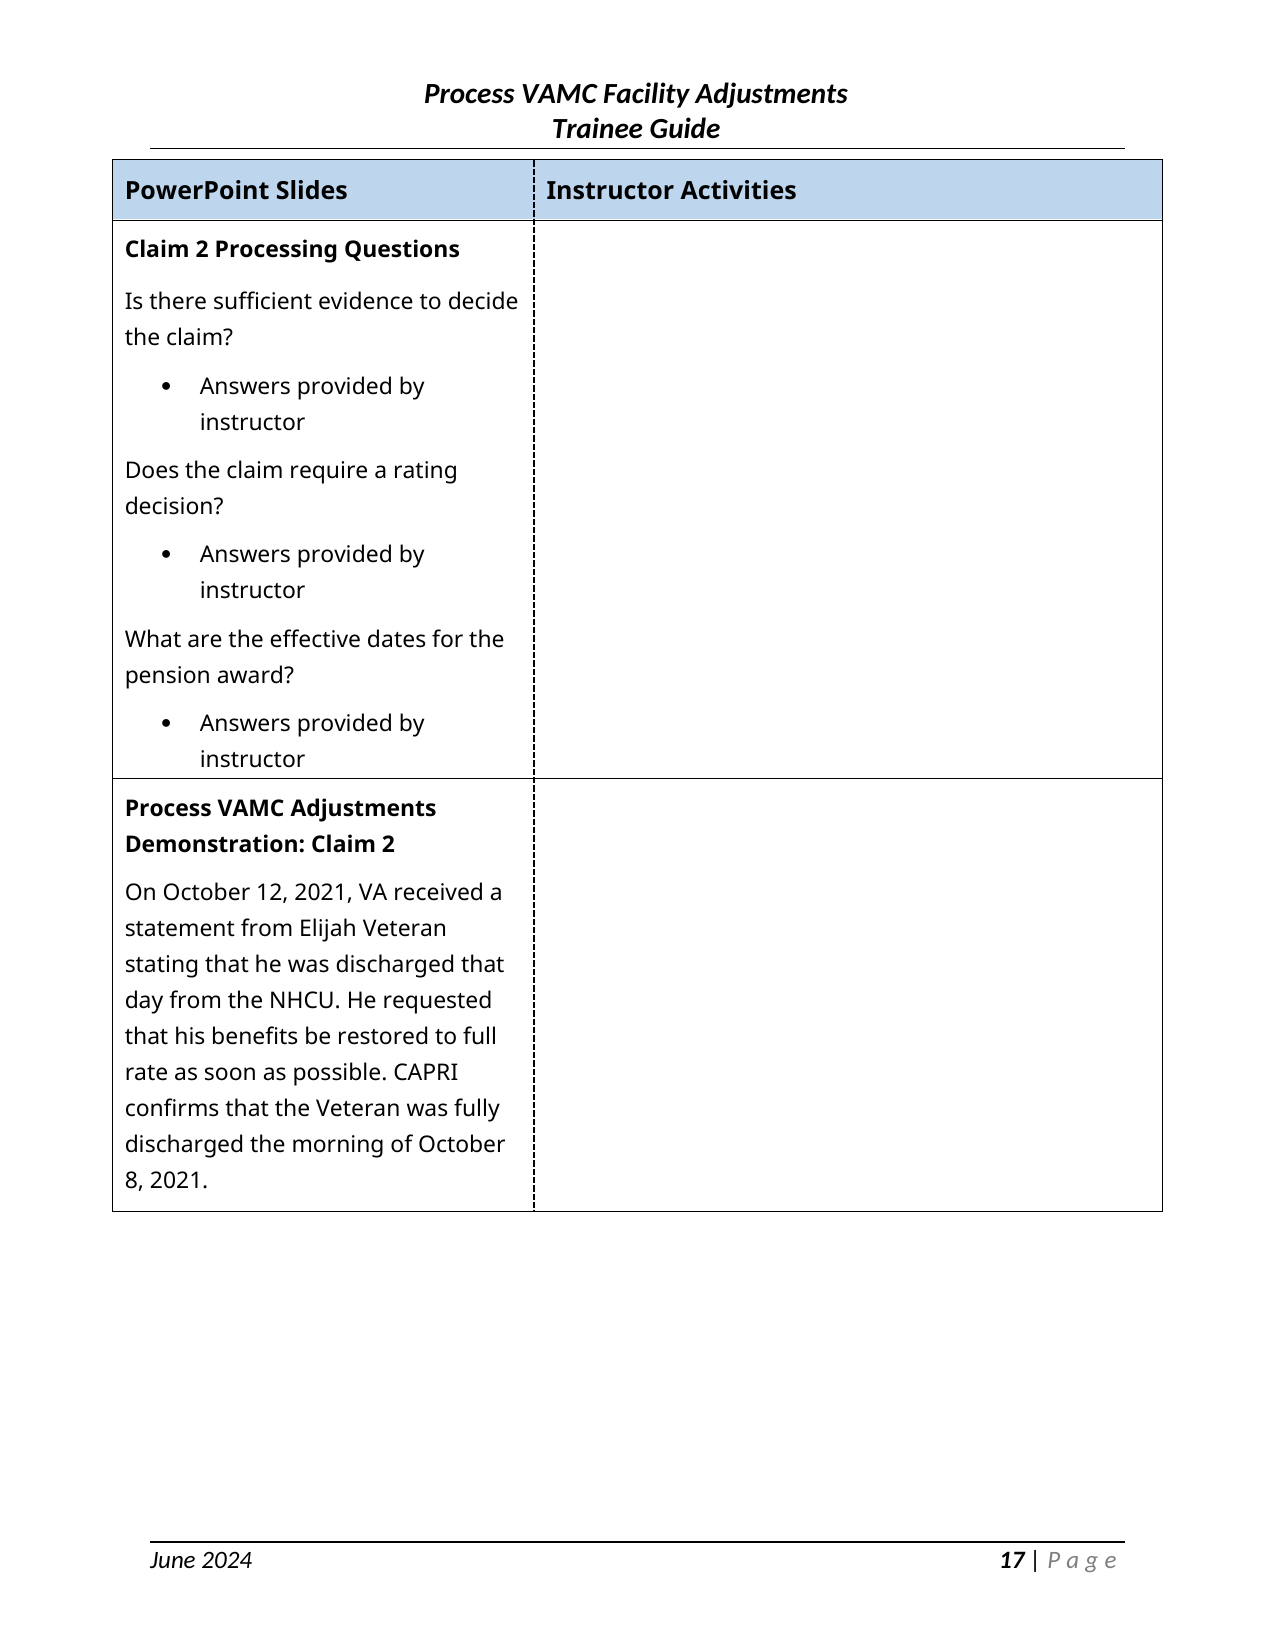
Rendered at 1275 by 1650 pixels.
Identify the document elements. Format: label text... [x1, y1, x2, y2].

table_cell [534, 779, 1162, 1211]
table_cell Claim 2 Processing Questions Is there sufficient evidence to decide the claim? Answers provided by instructor Does the claim require a rating decision? Answers provided by instructor What are the effective dates for the pension award? Answers provided by instructor [113, 221, 534, 778]
table_cell Process VAMC Adjustments Demonstration: Claim 2 On October 12, 2021, VA received a statement from Elijah Veteran stating that he was discharged that day from the NHCU. He requested that his benefits be restored to full rate as soon as possible. CAPRI confirms that the Veteran was fully discharged the morning of October 8, 2021. [113, 779, 534, 1211]
table_cell [534, 221, 1162, 778]
table_header Instructor Activities [534, 160, 1162, 219]
table_header PowerPoint Slides [113, 160, 534, 219]
